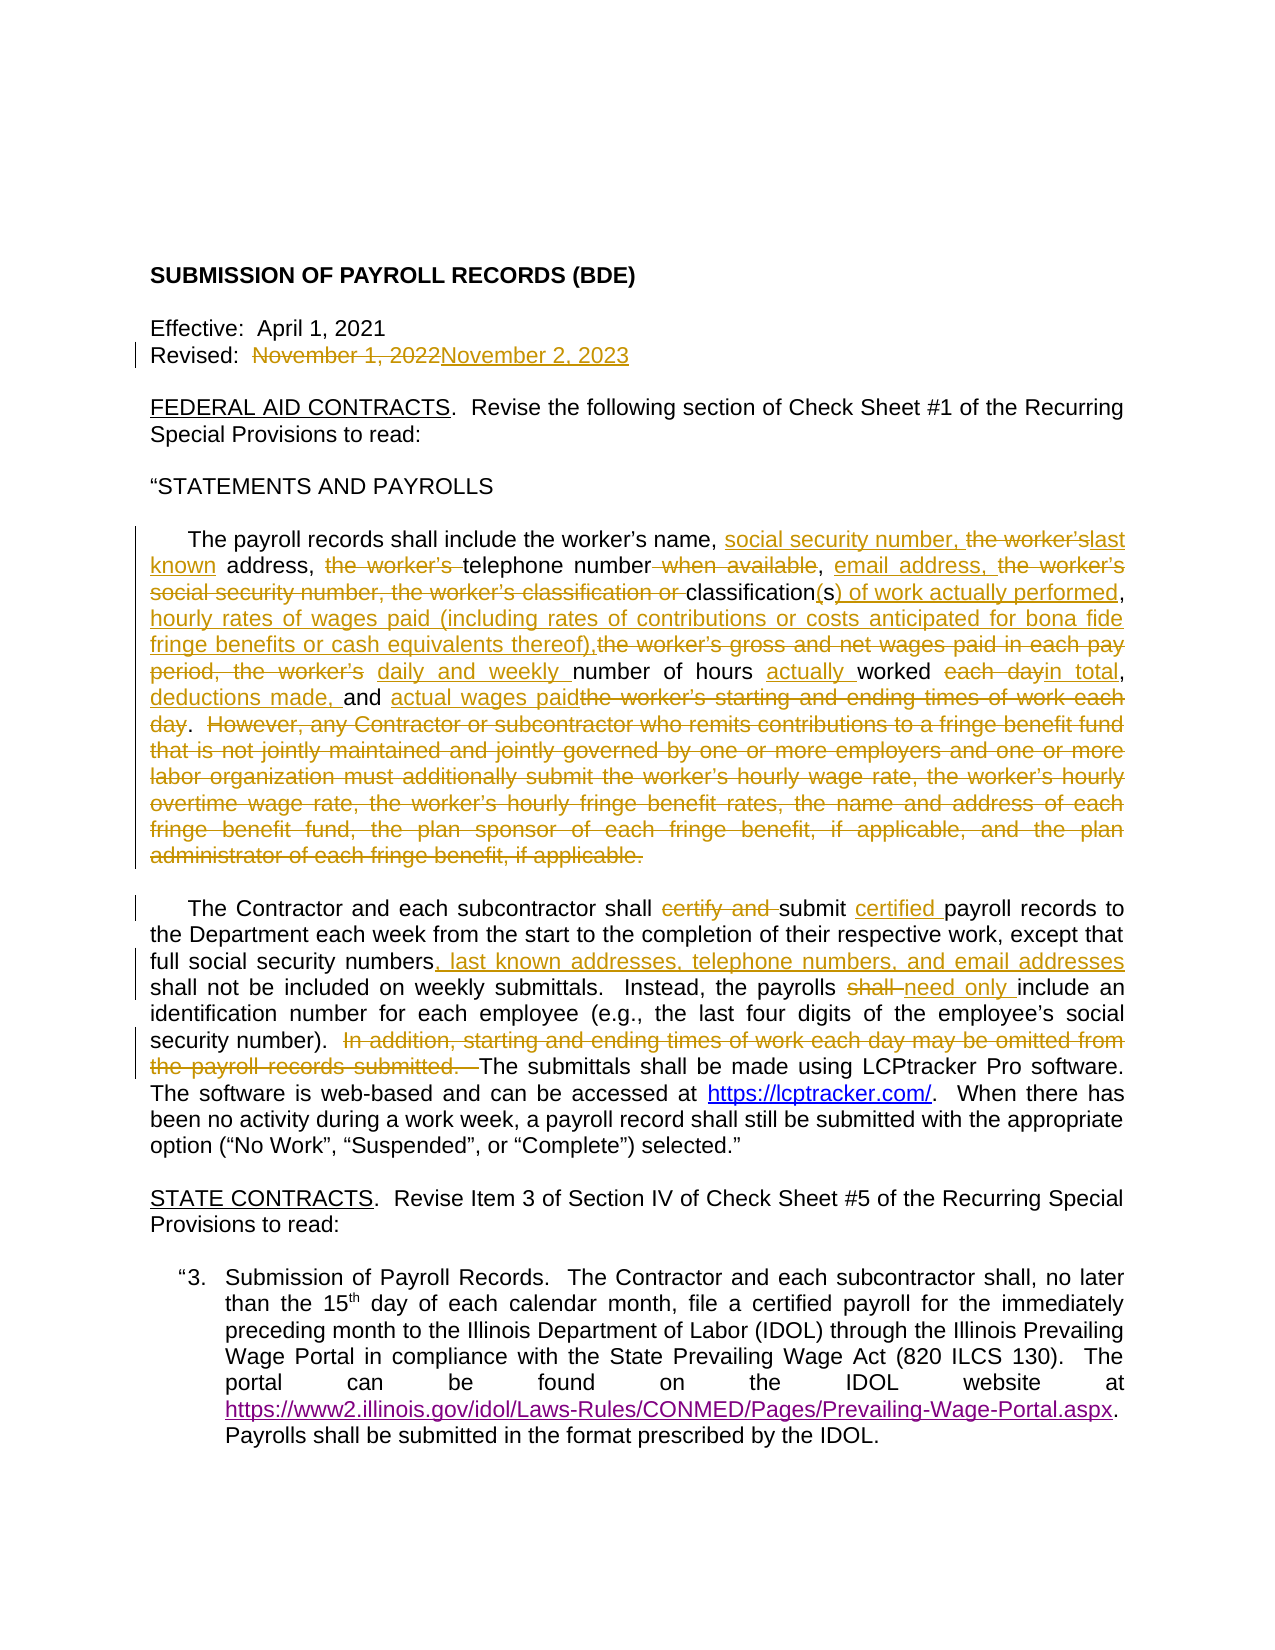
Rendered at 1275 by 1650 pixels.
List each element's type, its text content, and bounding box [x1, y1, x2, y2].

subtitle submission of PAYROLL RECORDS (bde) [150, 262, 1125, 289]
text The payroll records shall include the worker’s name, address, telephone number, classifications, number of hours worked , and . [150, 752, 1125, 778]
text The payroll records shall include the worker’s name, address, telephone number, classifications, number of hours worked , and . [150, 779, 1125, 869]
text FEDERAL AID CONTRACTS. Revise the following section of Check Sheet #1 of the Recurring Special Provisions to read: [150, 394, 1125, 447]
text Effective: April 1, 2021 [150, 315, 1125, 342]
text Revised: [150, 342, 1125, 368]
text “ 3. Submission of Payroll Records. The Contractor and each subcontractor shall, no later than the 15th day of each calendar month, file a certified payroll for the immediately preceding month to the Illinois Department of Labor (IDOL) through the Illinois Prevailing Wage Portal in compliance with the State Prevailing Wage Act (820 ILCS 130). The portal can be found on the IDOL website at https://www2.illinois.gov/idol/Laws-Rules/CONMED/Pages/Prevailing-Wage-Portal.aspx. Payrolls shall be submitted in the format prescribed by the IDOL. [178, 1264, 1125, 1448]
text The Contractor and each subcontractor shall submit payroll records to the Department each week from the start to the completion of their respective work, except that full social security numbers shall not be included on weekly submittals. Instead, the payrolls include an identification number for each employee (e.g., the last four digits of the employee’s social security number). The submittals shall be made using LCPtracker Pro software. The software is web-based and can be accessed at https://lcptracker.com/. When there has been no activity during a work week, a payroll record shall still be submitted with the appropriate option (“No Work”, “Suspended”, or “Complete”) selected.” [150, 895, 1125, 1158]
text “STATEMENTS AND PAYROLLS [150, 473, 1125, 500]
text The payroll records shall include the worker’s name, address, telephone number, classifications, number of hours worked , and . [150, 526, 1125, 751]
text STATE CONTRACTS. Revise Item 3 of Section IV of Check Sheet #5 of the Recurring Special Provisions to read: [150, 1185, 1125, 1238]
